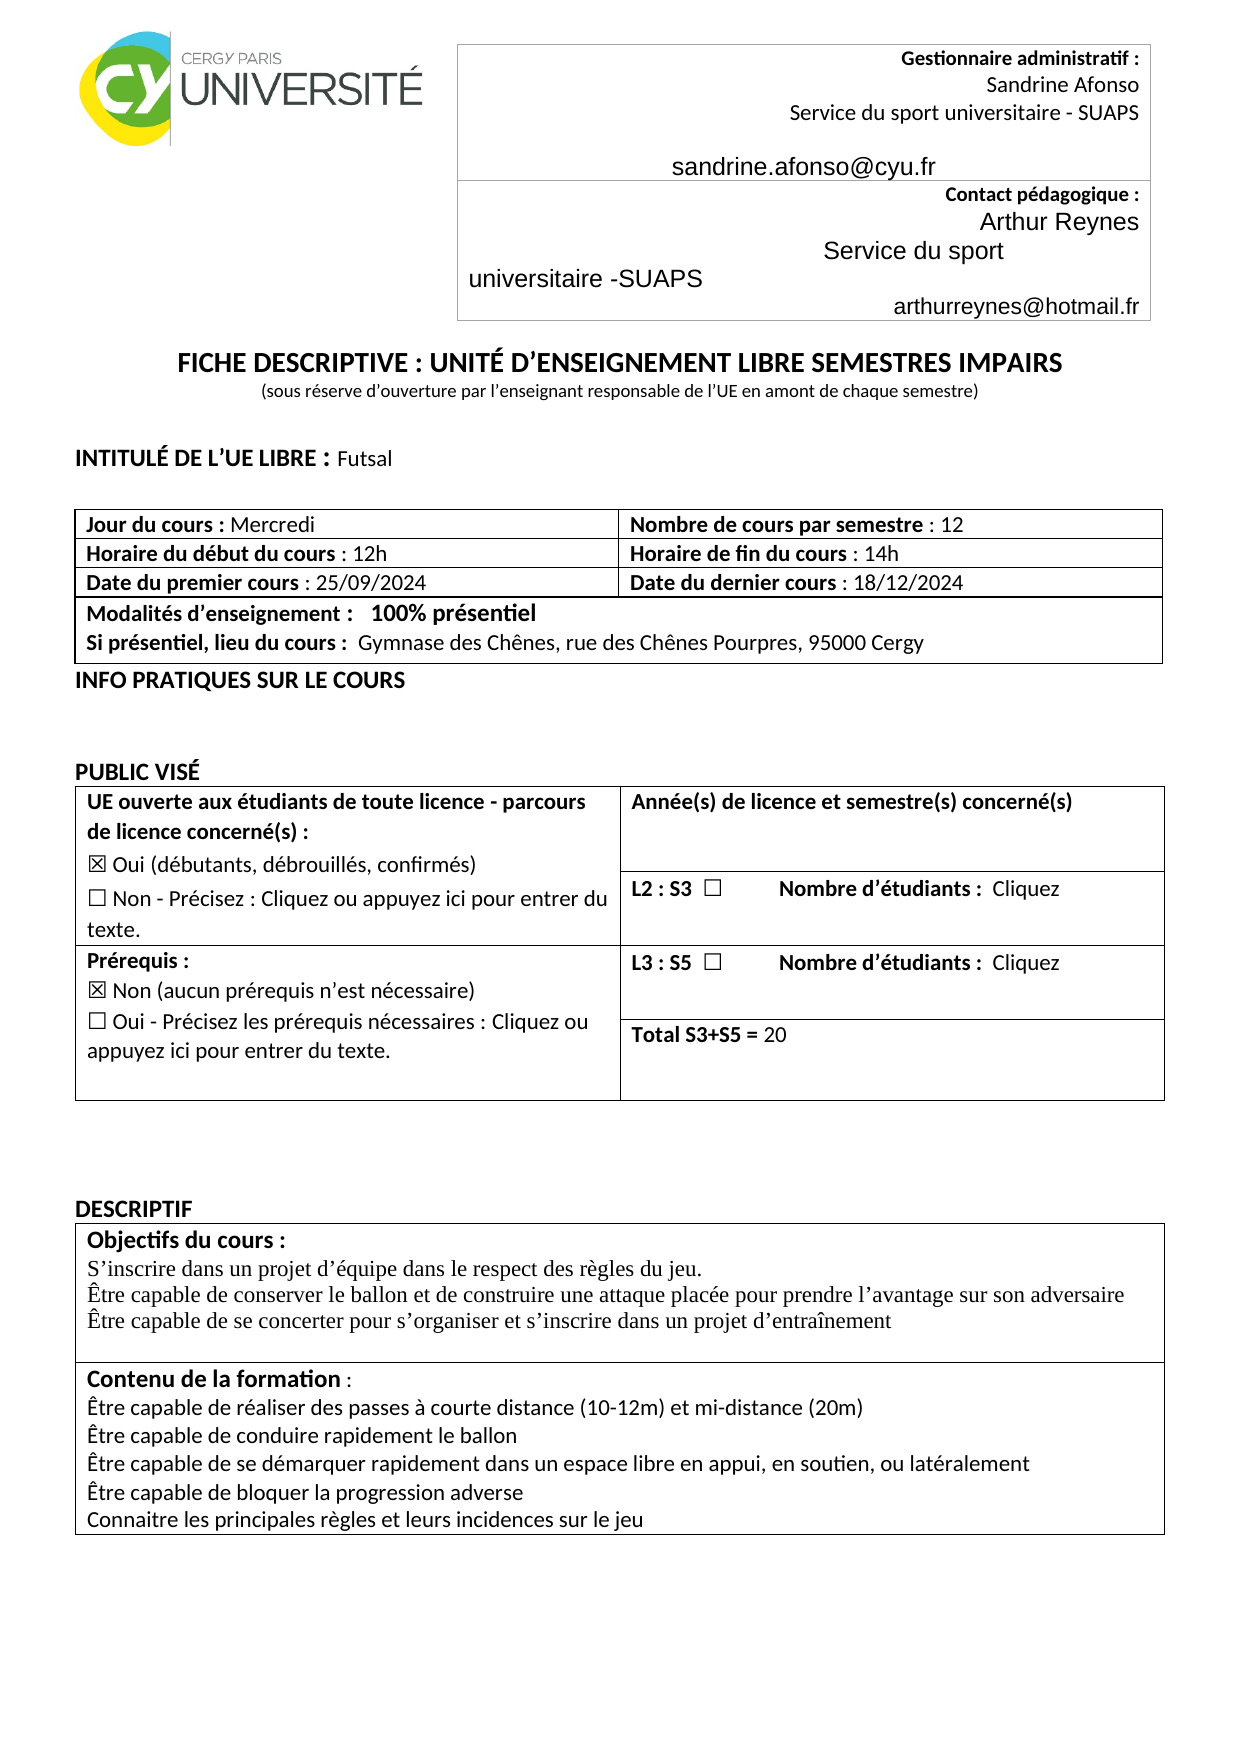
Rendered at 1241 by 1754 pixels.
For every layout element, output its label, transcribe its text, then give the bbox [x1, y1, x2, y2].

table_header Année(s) de licence et semestre(s) concerné(s) [621, 787, 1164, 871]
table_cell Horaire de fin du cours : [619, 539, 1162, 567]
text DESCRIPTIF [75, 1193, 1165, 1223]
table_cell Horaire du début du cours : [76, 539, 618, 567]
text FICHE DESCRIPTIVE : UNITÉ D’ENSEIGNEMENT LIBRE SEMESTRES IMPAIRS [75, 344, 1165, 379]
table_cell Contenu de la formation : Être capable de réaliser des passes à courte distance (10-12m) et mi-distance (20m) Être capable de conduire rapidement le ballon Être capable de se démarquer rapidement dans un espace libre en appui, en soutien, ou latéralement Être capable de bloquer la progression adverse Connaitre les principales règles et leurs incidences sur le jeu [76, 1363, 1164, 1534]
text INFO PRATIQUES SUR LE COURS [75, 664, 1165, 695]
table_header Gestionnaire administratif : [458, 45, 1150, 180]
table_header Jour du cours : [76, 510, 618, 538]
table_header UE ouverte aux étudiants de toute licence - parcours de licence concerné(s) : Oui (débutants, débrouillés, confirmés) Non - Précisez : [76, 787, 620, 945]
table_cell Date du premier cours : 25/09/2024 [76, 568, 618, 596]
text INTITULÉ DE L’UE LIBRE : [75, 438, 1165, 473]
table_cell Contact pédagogique : arthurreynes@hotmail.fr [458, 181, 1150, 319]
picture [75, 29, 423, 146]
table_header Nombre de cours par semestre : [619, 510, 1162, 538]
text (sous réserve d’ouverture par l’enseignant responsable de l’UE en amont de chaque semestre) [75, 379, 1165, 402]
table_cell L2 : S3 Nombre d’étudiants : [621, 872, 1164, 945]
table_cell L3 : S5 Nombre d’étudiants : [621, 946, 1164, 1019]
text PUBLIC VISÉ [75, 756, 1165, 786]
table_cell Modalités d’enseignement : Si présentiel, lieu du cours : [76, 598, 1162, 663]
table_cell Prérequis : Non (aucun prérequis n’est nécessaire) Oui - Précisez les prérequis nécessaires : [76, 946, 620, 1100]
table_header Objectifs du cours : S’inscrire dans un projet d’équipe dans le respect des règles du jeu. Être capable de conserver le ballon et de construire une attaque placée pour prendre l’avantage sur son adversaire Être capable de se concerter pour s’organiser et s’inscrire dans un projet d’entraînement [76, 1224, 1164, 1362]
table_cell Date du dernier cours : 18/12/2024 [619, 568, 1162, 596]
table_cell Total S3+S5 = [621, 1020, 1164, 1100]
